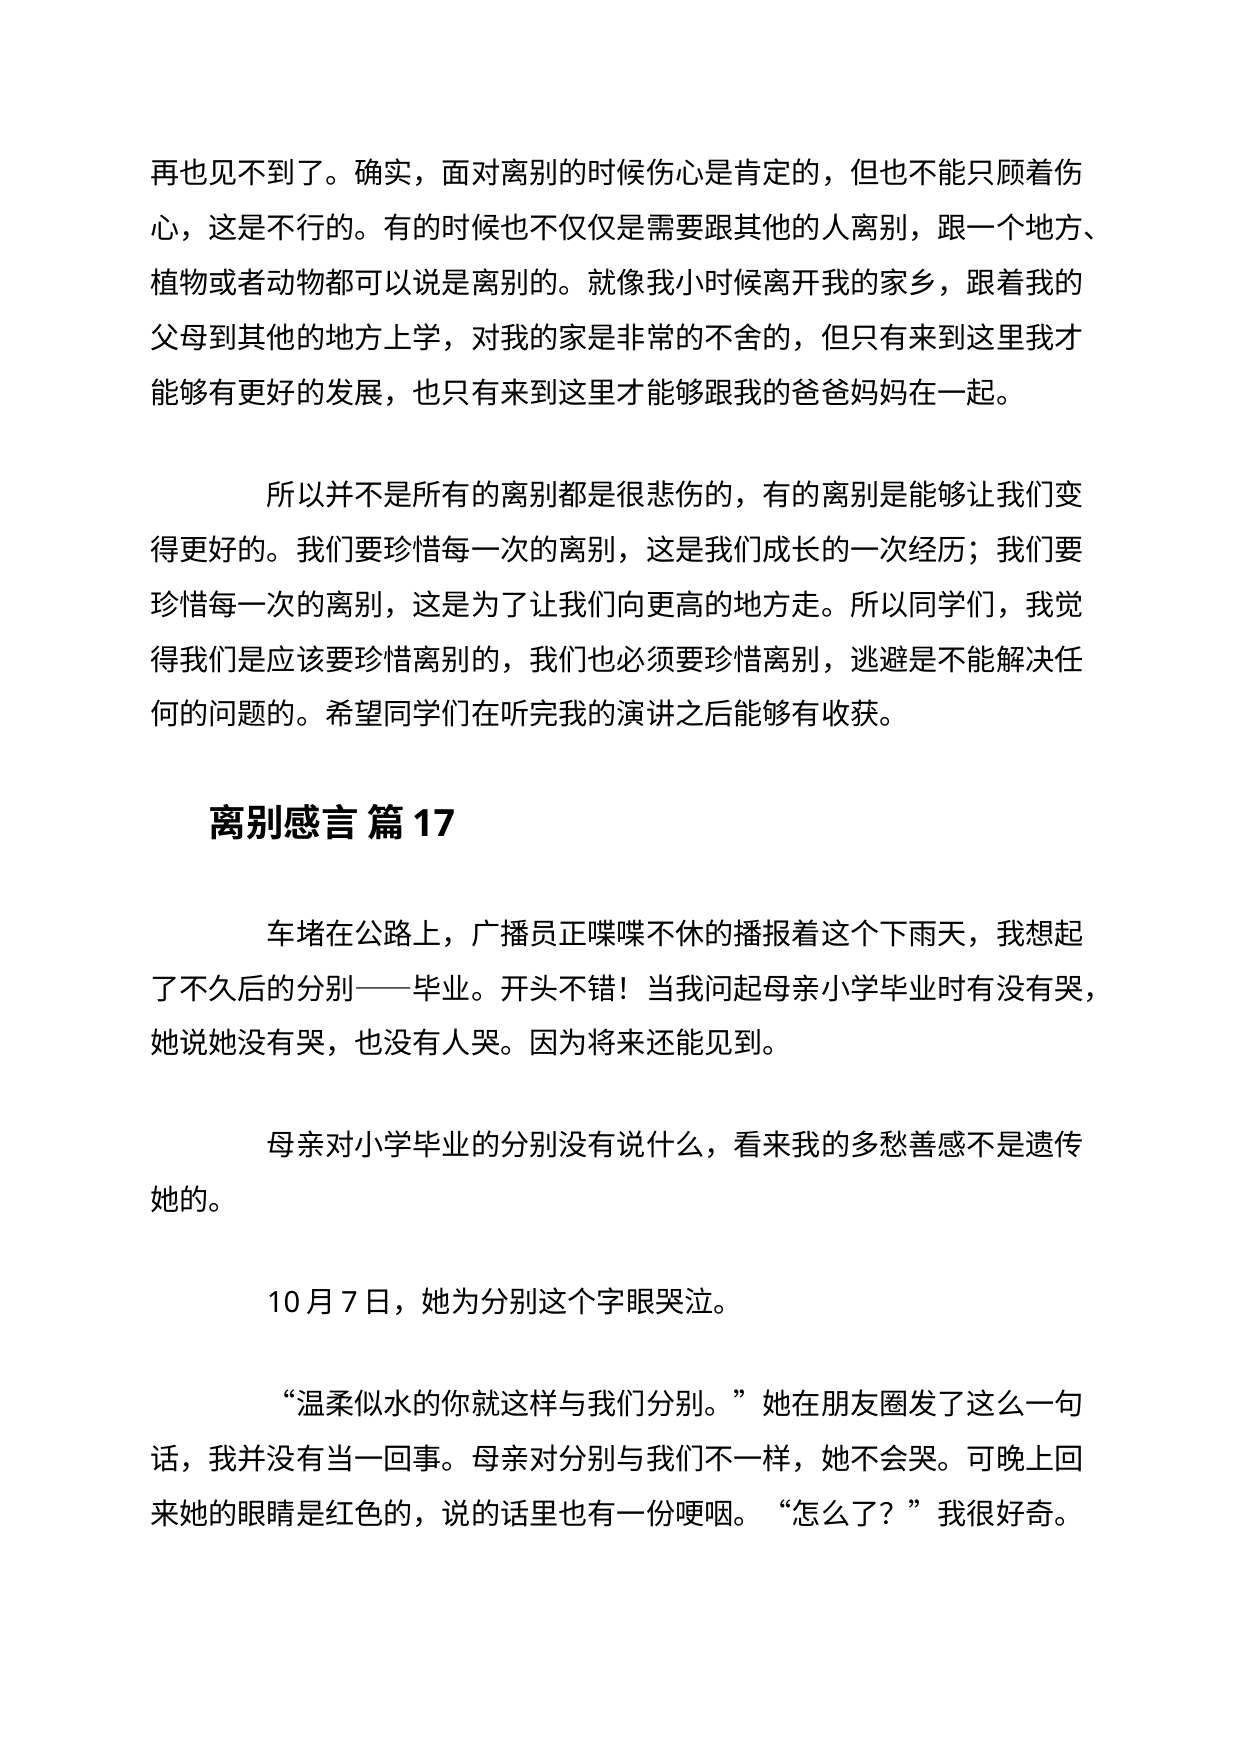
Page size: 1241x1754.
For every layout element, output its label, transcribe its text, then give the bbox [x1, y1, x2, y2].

text 离别感言 篇17 [150, 793, 1090, 847]
text 母亲对小学毕业的分别没有说什么，看来我的多愁善感不是遗传她的。 [150, 1122, 1090, 1219]
text 车堵在公路上，广播员正喋喋不休的播报着这个下雨天，我想起了不久后的分别——毕业。开头不错！当我问起母亲小学毕业时有没有哭，她说她没有哭，也没有人哭。因为将来还能见到。 [150, 910, 1090, 1062]
text 10月7日，她为分别这个字眼哭泣。 [150, 1278, 1090, 1321]
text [150, 150, 1090, 412]
text “温柔似水的你就这样与我们分别。”她在朋友圈发了这么一句话，我并没有当一回事。母亲对分别与我们不一样，她不会哭。可晚上回来她的眼睛是红色的，说的话里也有一份哽咽。“怎么了？”我很好奇。 [150, 1381, 1090, 1533]
text 所以并不是所有的离别都是很悲伤的，有的离别是能够让我们变得更好的。我们要珍惜每一次的离别，这是我们成长的一次经历；我们要珍惜每一次的离别，这是为了让我们向更高的地方走。所以同学们，我觉得我们是应该要珍惜离别的，我们也必须要珍惜离别，逃避是不能解决任何的问题的。希望同学们在听完我的演讲之后能够有收获。 [150, 471, 1090, 733]
